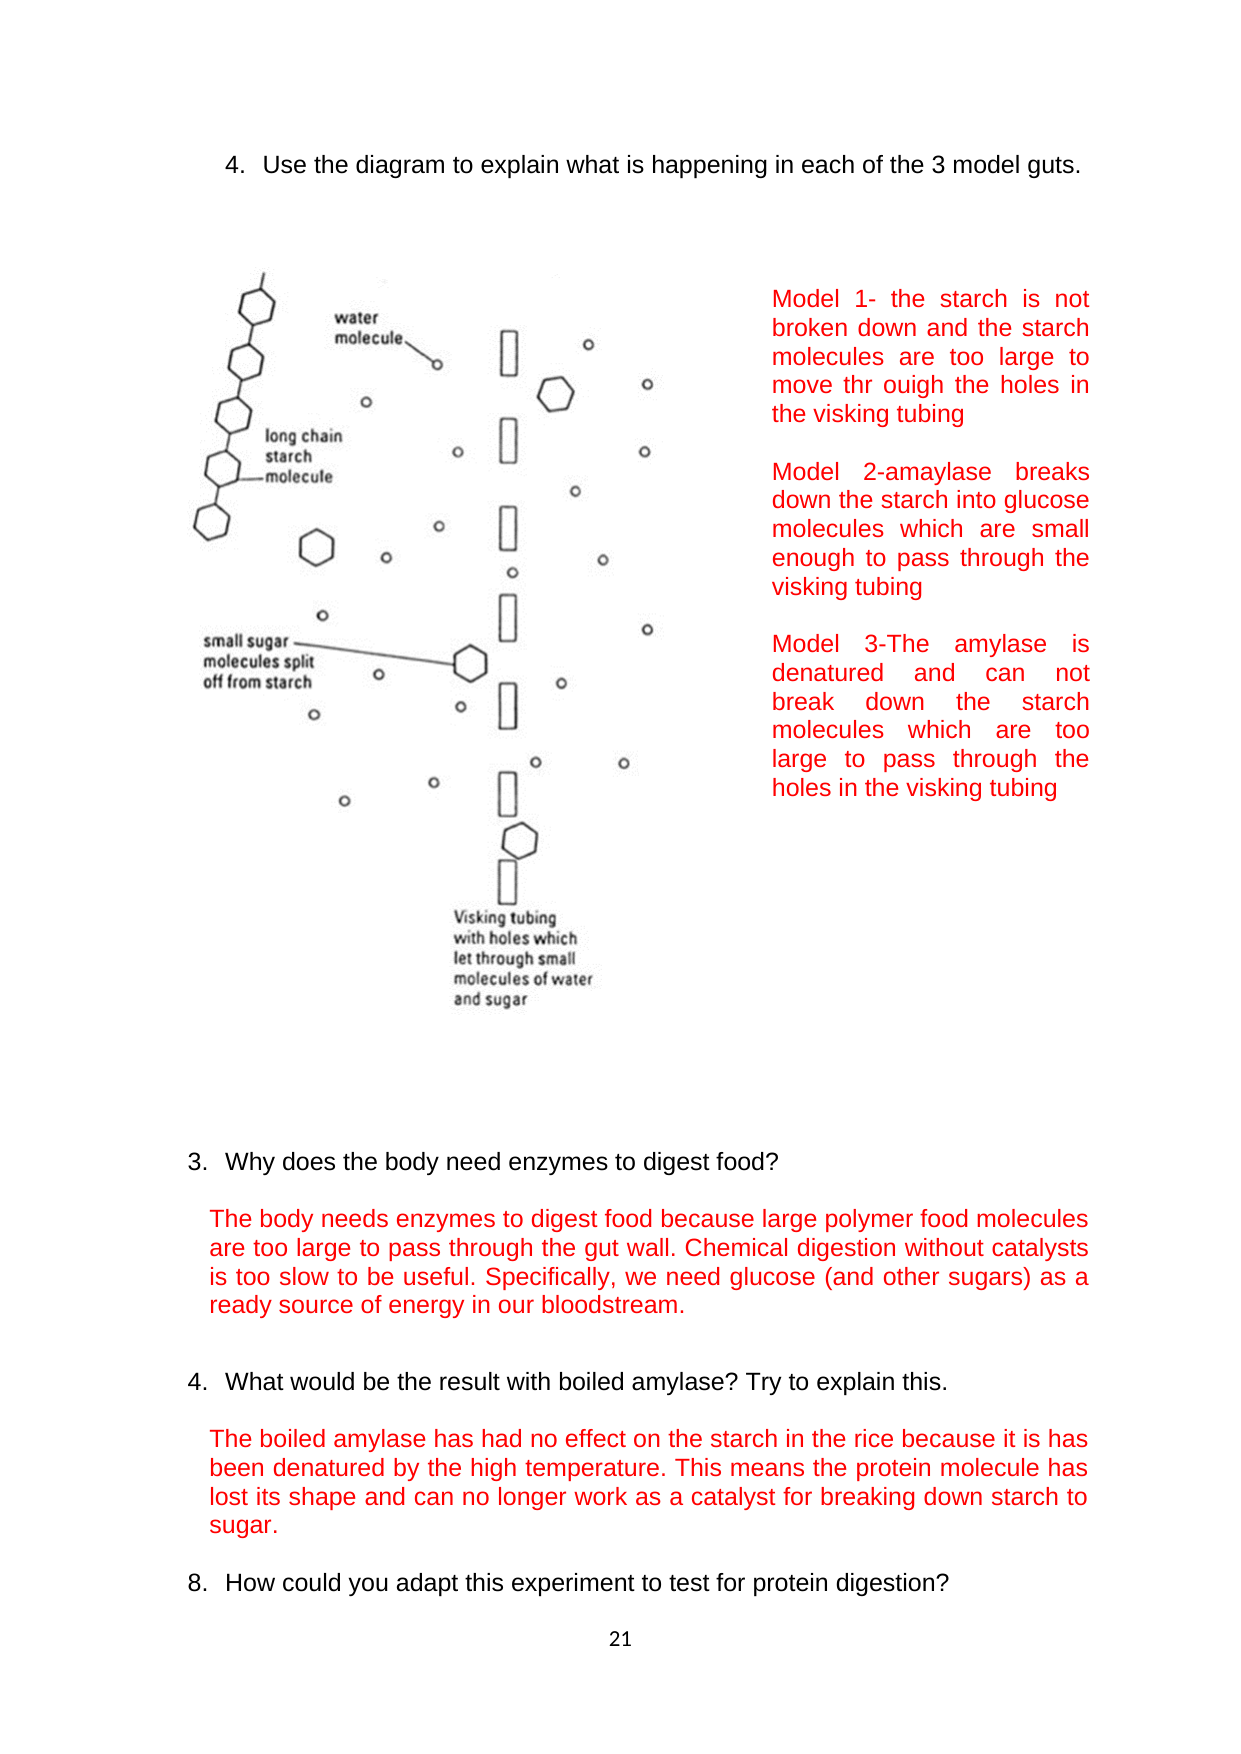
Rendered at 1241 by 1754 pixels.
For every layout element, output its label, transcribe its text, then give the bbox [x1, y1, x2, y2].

list Use the diagram to explain what is happening in each of the 3 model guts. [225, 150, 1090, 179]
list How could you adapt this experiment to test for protein digestion? [187, 1568, 1090, 1597]
text Model 3-The amylase is denatured and can not break down the starch molecules which are too large to pass through the holes in the visking tubing [693, 629, 1090, 801]
picture [150, 226, 693, 1042]
text The body needs enzymes to digest food because large polymer food molecules are too large to pass through the gut wall. Chemical digestion without catalysts is too slow to be useful. Specifically, we need glucose (and other sugars) as a ready source of energy in our bloodstream. [209, 1204, 1090, 1319]
text The boiled amylase has had no effect on the starch in the rice because it is has been denatured by the high temperature. This means the protein molecule has lost its shape and can no longer work as a catalyst for breaking down starch to sugar. [209, 1424, 1090, 1539]
text Model 2-amaylase breaks down the starch into glucose molecules which are small enough to pass through the visking tubing [693, 456, 1090, 600]
text Model 1- the starch is not broken down and the starch molecules are too large to move thr ouigh the holes in the visking tubing [693, 284, 1090, 428]
list What would be the result with boiled amylase? Try to explain this. [187, 1367, 1090, 1395]
list Why does the body need enzymes to digest food? [187, 1146, 1090, 1175]
